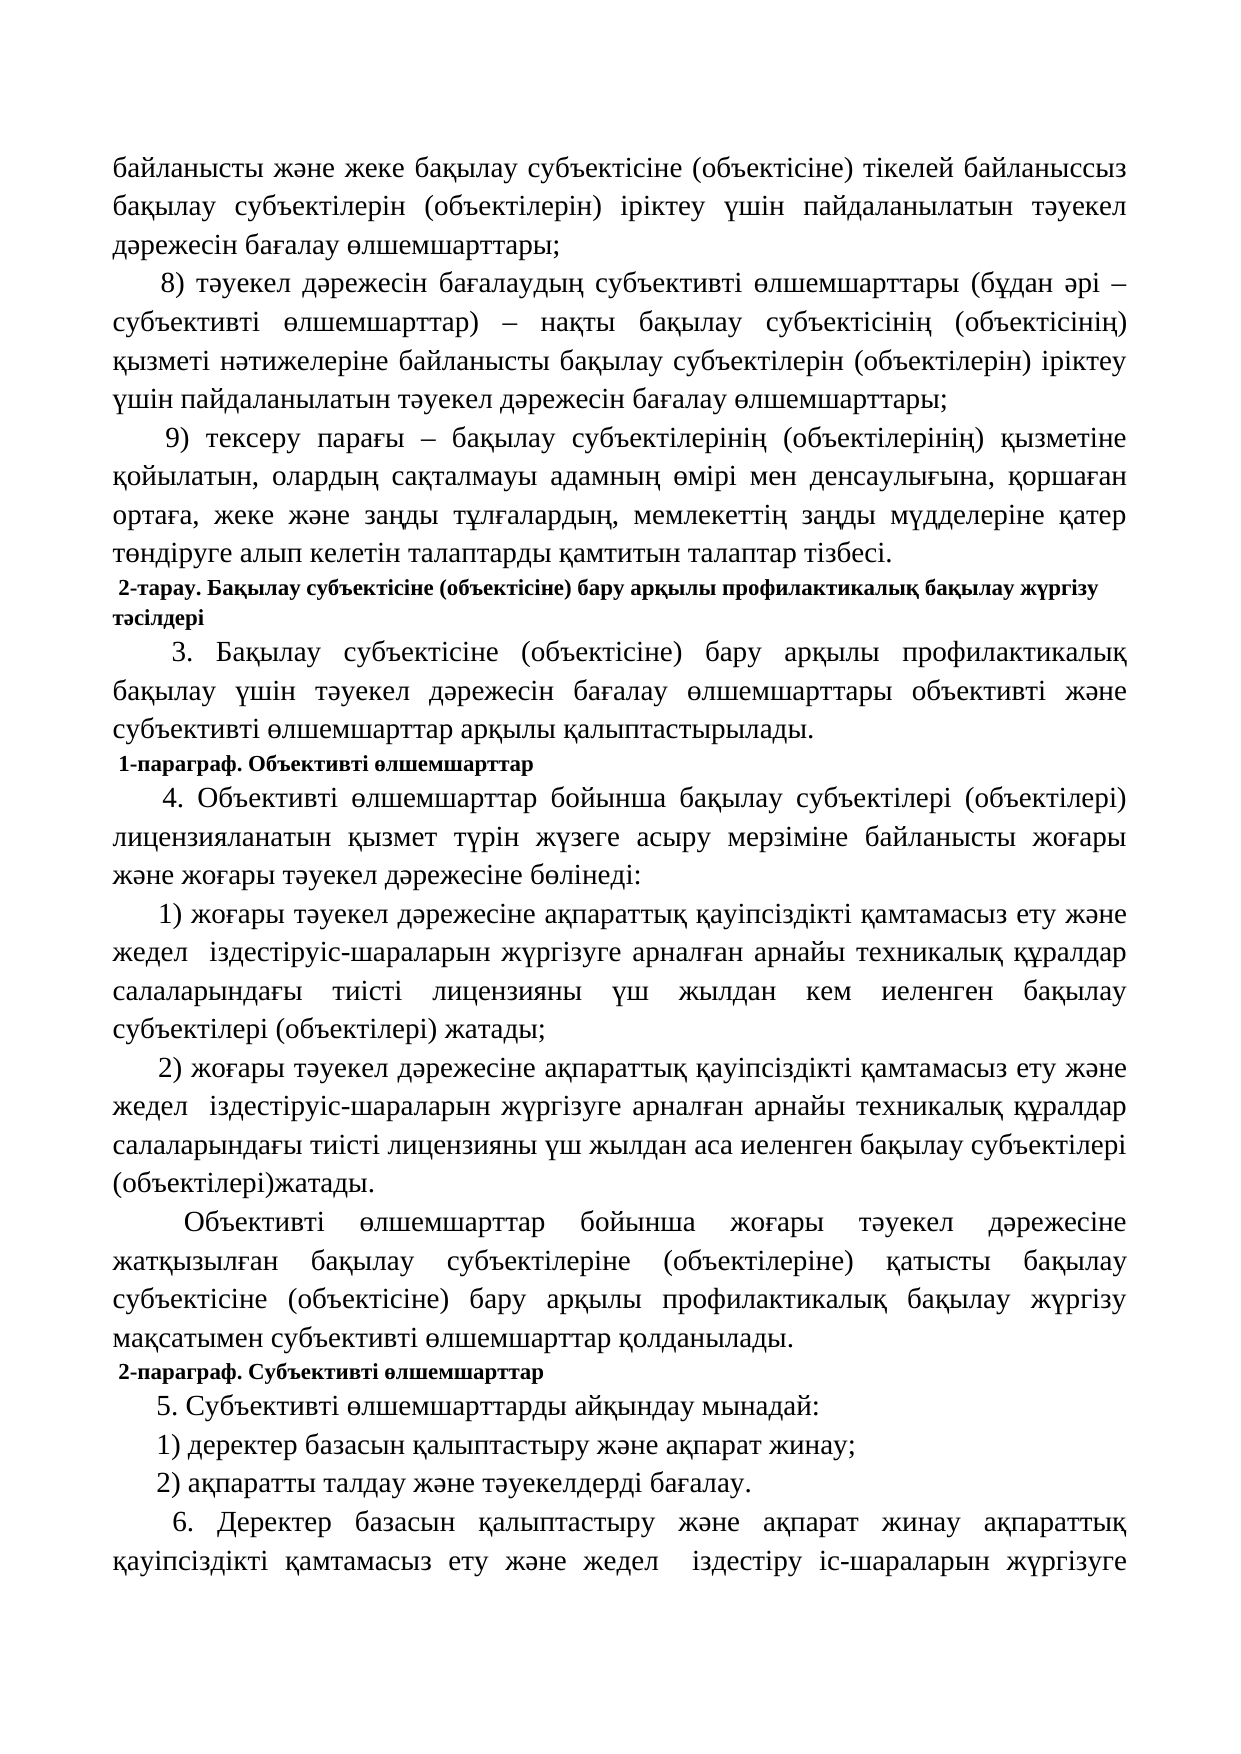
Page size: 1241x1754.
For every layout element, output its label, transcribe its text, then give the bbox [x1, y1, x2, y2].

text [112, 150, 1128, 261]
text 2-тарау. Бақылау субъектісіне (объектісіне) бару арқылы профилактикалық бақылау жүргізу тәсілдері [112, 574, 1128, 631]
text 1) жоғары тәуекел дәрежесіне ақпараттық қауіпсіздікті қамтамасыз ету және жедел іздестіруіс-шараларын жүргізуге арналған арнайы техникалық құралдар салаларындағы тиісті лицензияны үш жылдан кем иеленген бақылау субъектілері (объектілері) жатады; [112, 896, 1128, 1045]
text 1-параграф. Объективті өлшемшарттар [112, 750, 1128, 776]
text 9) тексеру парағы – бақылау субъектілерінің (объектілерінің) қызметіне қойылатын, олардың сақталмауы адамның өмірі мен денсаулығына, қоршаған ортаға, жеке және заңды тұлғалардың, мемлекеттің заңды мүдделеріне қатер төндіруге алып келетін талаптарды қамтитын талаптар тізбесі. [112, 420, 1128, 569]
text 8) тәуекел дәрежесін бағалаудың субъективті өлшемшарттары (бұдан әрі – субъективті өлшемшарттар) – нақты бақылау субъектісінің (объектісінің) қызметі нәтижелеріне байланысты бақылау субъектілерін (объектілерін) іріктеу үшін пайдаланылатын тәуекел дәрежесін бағалау өлшемшарттары; [112, 266, 1128, 415]
text 2) жоғары тәуекел дәрежесіне ақпараттық қауіпсіздікті қамтамасыз ету және жедел іздестіруіс-шараларын жүргізуге арналған арнайы техникалық құралдар салаларындағы тиісті лицензияны үш жылдан аса иеленген бақылау субъектілері (объектілері)жатады. [112, 1050, 1128, 1199]
text 5. Субъективті өлшемшарттарды айқындау мынадай: [112, 1388, 1128, 1422]
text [112, 1504, 1128, 1576]
text 2-параграф. Субъективті өлшемшарттар [112, 1358, 1128, 1385]
text 3. Бақылау субъектісіне (объектісіне) бару арқылы профилактикалық бақылау үшін тәуекел дәрежесін бағалау өлшемшарттары объективті және субъективті өлшемшарттар арқылы қалыптастырылады. [112, 634, 1128, 745]
text 2) ақпаратты талдау және тәуекелдерді бағалау. [112, 1466, 1128, 1499]
text Объективті өлшемшарттар бойынша жоғары тәуекел дәрежесіне жатқызылған бақылау субъектілеріне (объектілеріне) қатысты бақылау субъектісіне (объектісіне) бару арқылы профилактикалық бақылау жүргізу мақсатымен субъективті өлшемшарттар қолданылады. [112, 1204, 1128, 1353]
text 4. Объективті өлшемшарттар бойынша бақылау субъектілері (объектілері) лицензияланатын қызмет түрін жүзеге асыру мерзіміне байланысты жоғары және жоғары тәуекел дәрежесіне бөлінеді: [112, 780, 1128, 891]
text 1) деректер базасын қалыптастыру және ақпарат жинау; [112, 1427, 1128, 1461]
